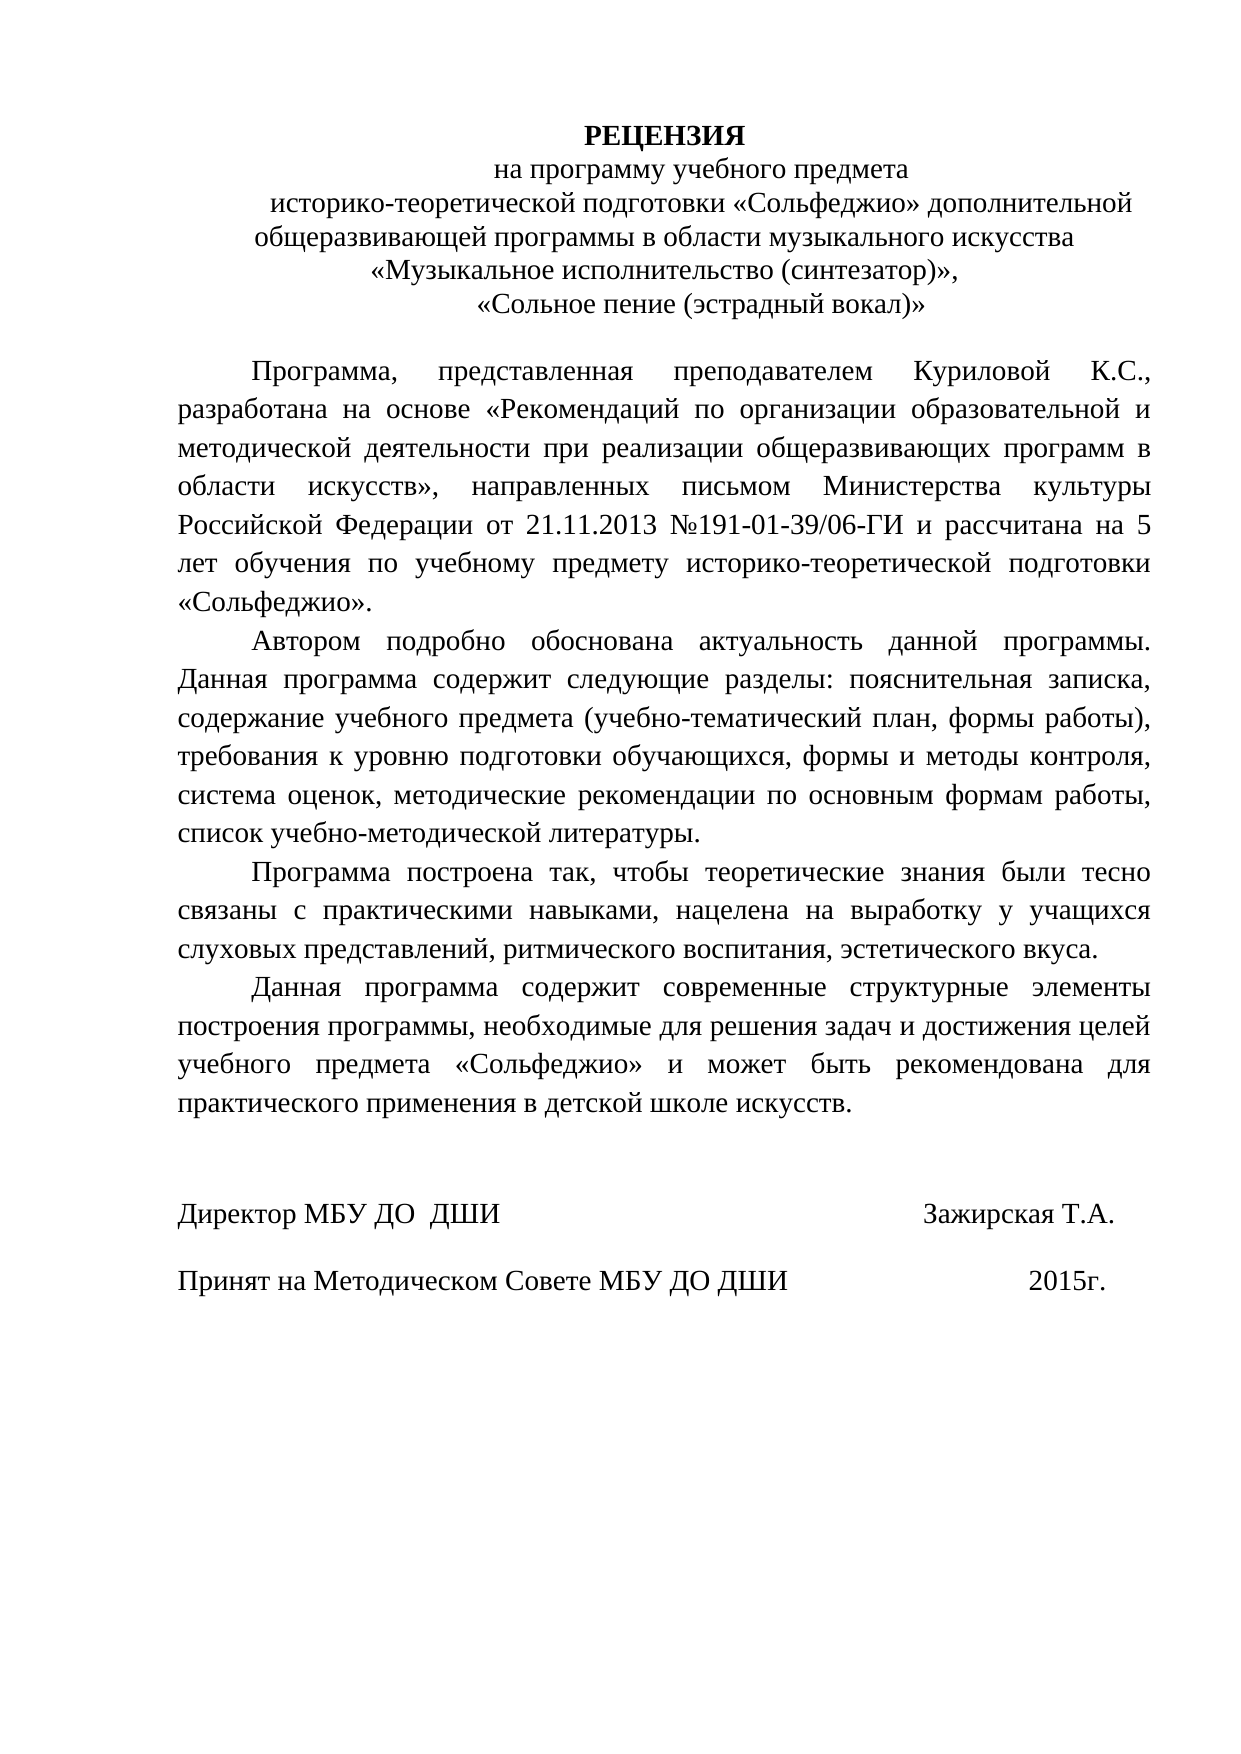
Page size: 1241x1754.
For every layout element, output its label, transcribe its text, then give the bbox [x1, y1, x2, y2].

text Программа, представленная преподавателем Куриловой К.С., разработана на основе «Рекомендаций по организации образовательной и методической деятельности при реализации общеразвивающих программ в области искусств», направленных письмом Министерства культуры Российской Федерации от 21.11.2013 №191-01-39/06-ГИ и рассчитана на 5 лет обучения по учебному предмету историко-теоретической подготовки «Сольфеджио». [177, 353, 1152, 618]
text Принят на Методическом Совете МБУ ДО ДШИ 2015г. [177, 1263, 1152, 1296]
text «Сольное пение (эстрадный вокал)» [177, 286, 1152, 319]
text Директор МБУ ДО ДШИ Зажирская Т.А. [177, 1196, 1152, 1229]
text на программу учебного предмета [177, 152, 1152, 185]
text Автором подробно обоснована актуальность данной программы. Данная программа содержит следующие разделы: пояснительная записка, содержание учебного предмета (учебно-тематический план, формы работы), требования к уровню подготовки обучающихся, формы и методы контроля, система оценок, методические рекомендации по основным формам работы, список учебно-методической литературы. [177, 623, 1152, 849]
text историко-теоретической подготовки «Сольфеджио» дополнительной общеразвивающей программы в области музыкального искусства «Музыкальное исполнительство (синтезатор)», [177, 185, 1152, 286]
text РЕЦЕНЗИЯ [177, 118, 1152, 152]
text Данная программа содержит современные структурные элементы построения программы, необходимые для решения задач и достижения целей учебного предмета «Сольфеджио» и может быть рекомендована для практического применения в детской школе искусств. [177, 969, 1152, 1119]
text Программа построена так, чтобы теоретические знания были тесно связаны с практическими навыками, нацелена на выработку у учащихся слуховых представлений, ритмического воспитания, эстетического вкуса. [177, 854, 1152, 964]
